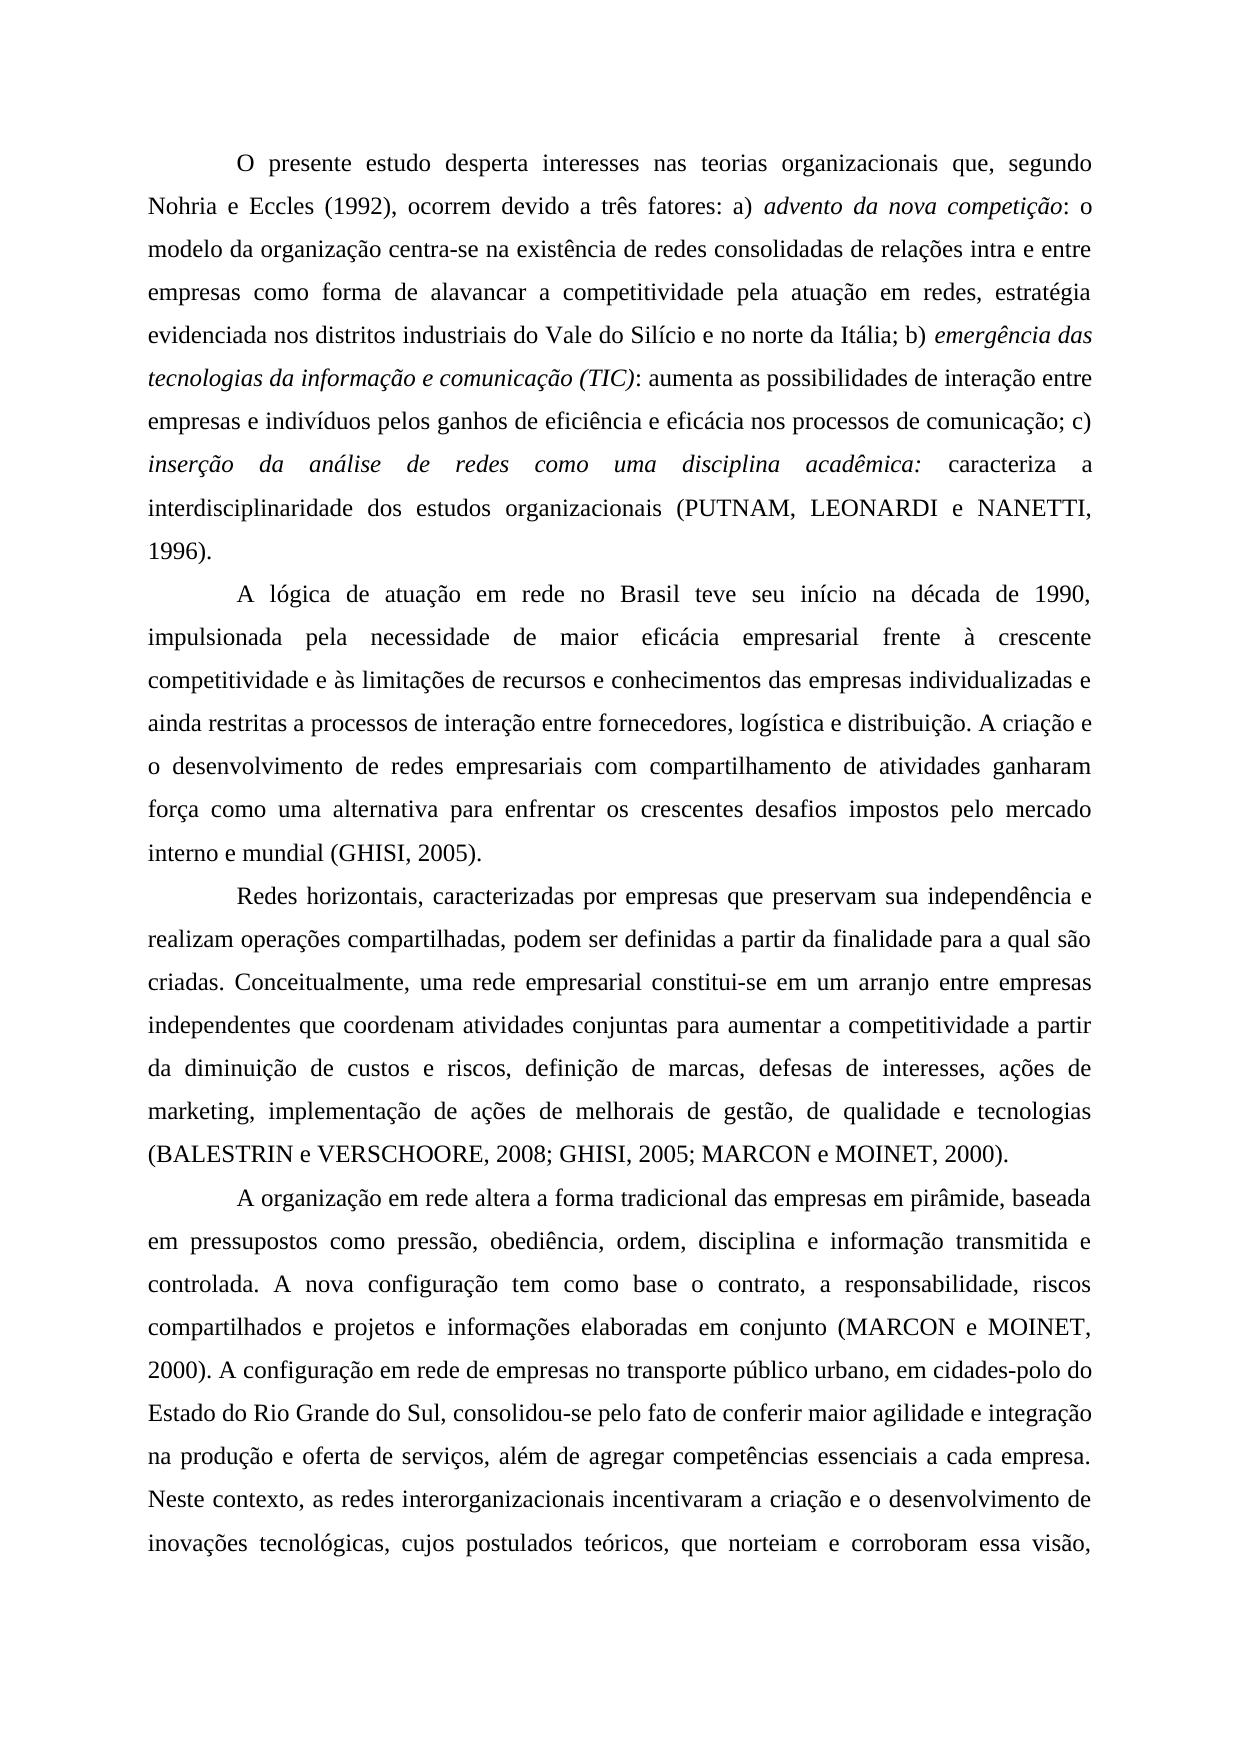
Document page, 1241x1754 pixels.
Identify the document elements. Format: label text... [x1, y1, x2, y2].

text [148, 1183, 1092, 1556]
text Redes horizontais, caracterizadas por empresas que preservam sua independência e realizam operações compartilhadas, podem ser definidas a partir da finalidade para a qual são criadas. Conceitualmente, uma rede empresarial constitui-se em um arranjo entre empresas independentes que coordenam atividades conjuntas para aumentar a competitividade a partir da diminuição de custos e riscos, definição de marcas, defesas de interesses, ações de marketing, implementação de ações de melhorais de gestão, de qualidade e tecnologias (BALESTRIN e VERSCHOORE, 2008; GHISI, 2005; MARCON e MOINET, 2000). [148, 881, 1092, 1168]
text O presente estudo desperta interesses nas teorias organizacionais que, segundo Nohria e Eccles (1992), ocorrem devido a três fatores: a) advento da nova competição: o modelo da organização centra-se na existência de redes consolidadas de relações intra e entre empresas como forma de alavancar a competitividade pela atuação em redes, estratégia evidenciada nos distritos industriais do Vale do Silício e no norte da Itália; b) emergência das tecnologias da informação e comunicação (TIC): aumenta as possibilidades de interação entre empresas e indivíduos pelos ganhos de eficiência e eficácia nos processos de comunicação; c) inserção da análise de redes como uma disciplina acadêmica: caracteriza a interdisciplinaridade dos estudos organizacionais (PUTNAM, LEONARDI e NANETTI, 1996). [148, 148, 1092, 564]
text A lógica de atuação em rede no Brasil teve seu início na década de 1990, impulsionada pela necessidade de maior eficácia empresarial frente à crescente competitividade e às limitações de recursos e conhecimentos das empresas individualizadas e ainda restritas a processos de interação entre fornecedores, logística e distribuição. A criação e o desenvolvimento de redes empresariais com compartilhamento de atividades ganharam força como uma alternativa para enfrentar os crescentes desafios impostos pelo mercado interno e mundial (GHISI, 2005). [148, 579, 1092, 866]
